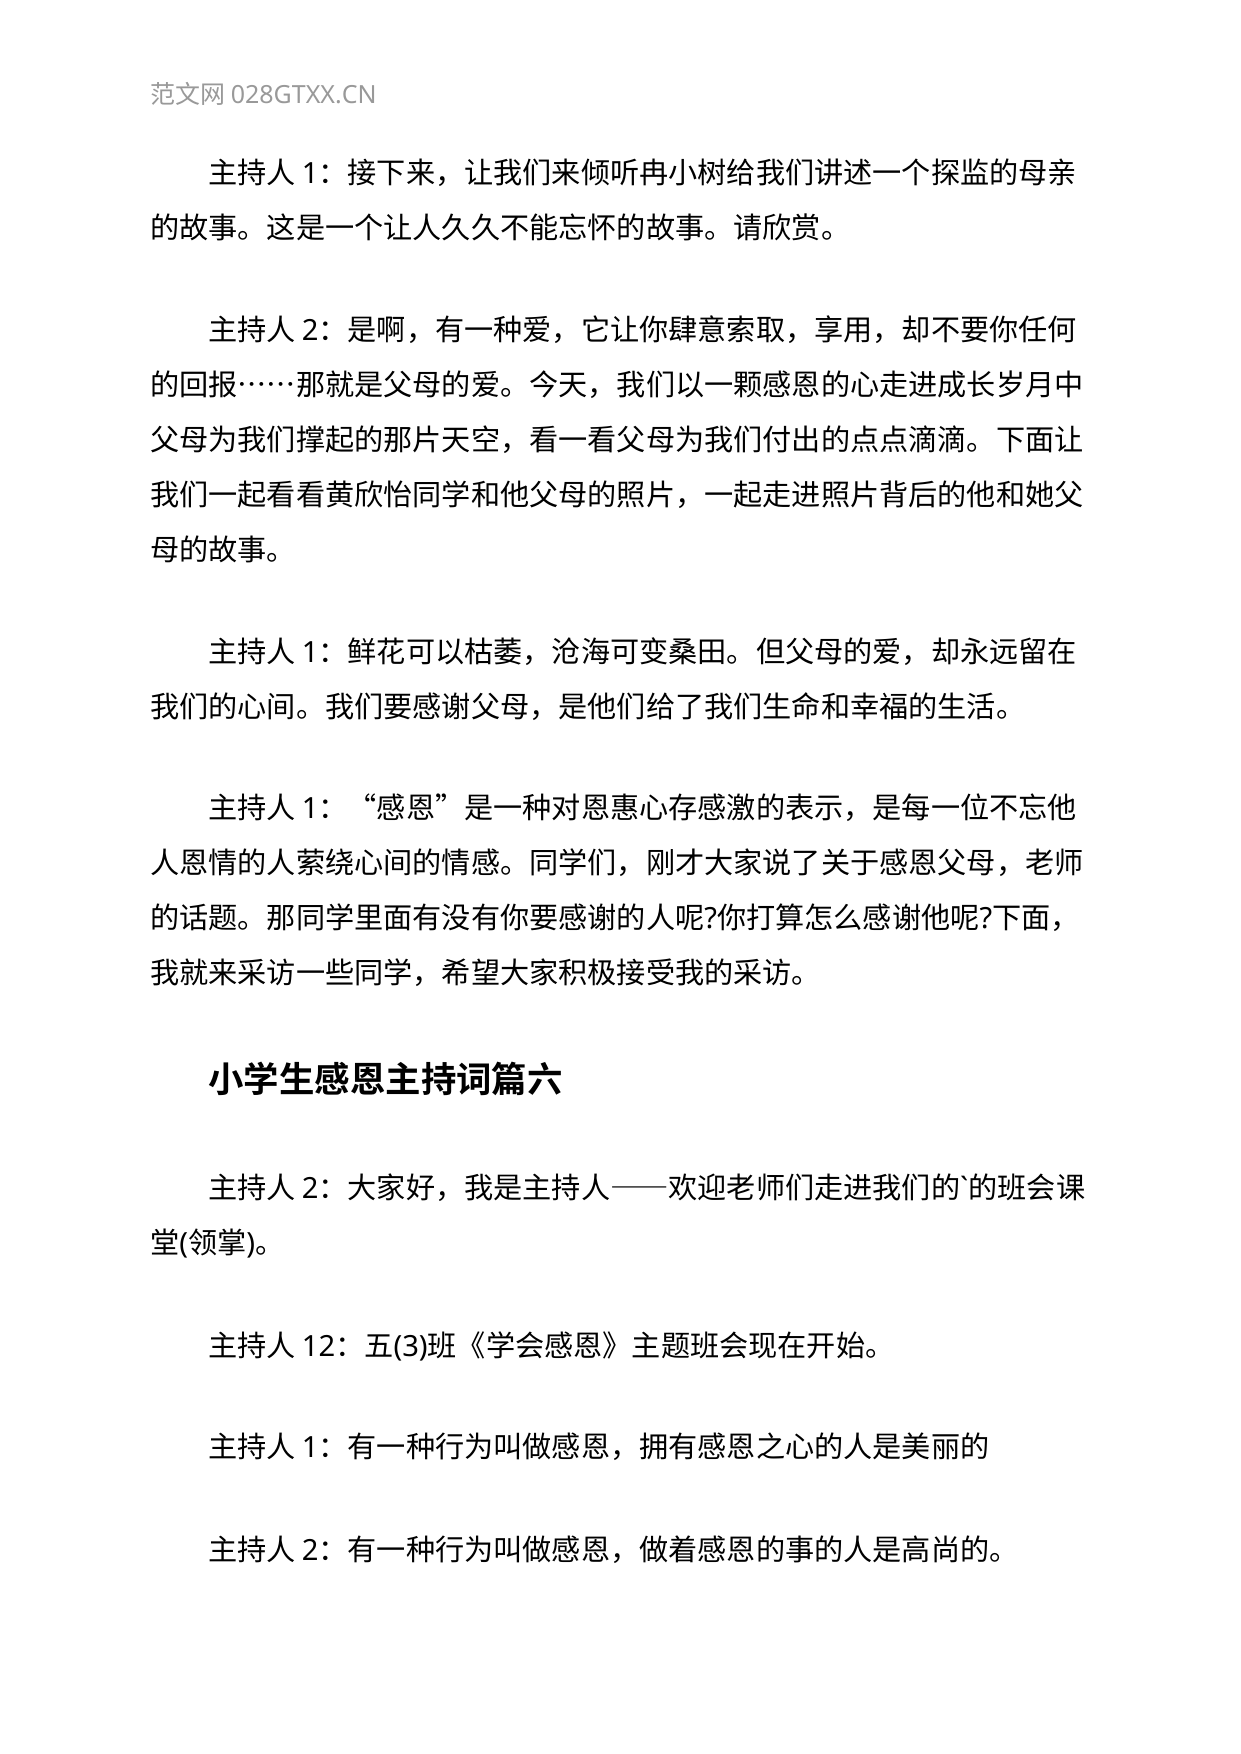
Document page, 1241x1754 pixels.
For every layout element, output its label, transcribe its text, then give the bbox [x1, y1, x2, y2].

text 主持人1：鲜花可以枯萎，沧海可变桑田。但父母的爱，却永远留在我们的心间。我们要感谢父母，是他们给了我们生命和幸福的生活。 [150, 628, 1090, 726]
text 主持人12：五(3)班《学会感恩》主题班会现在开始。 [150, 1322, 1090, 1364]
text 主持人1：接下来，让我们来倾听冉小树给我们讲述一个探监的母亲的故事。这是一个让人久久不能忘怀的故事。请欣赏。 [150, 150, 1090, 247]
text 主持人2：有一种行为叫做感恩，做着感恩的事的人是高尚的。 [150, 1526, 1090, 1568]
text 主持人2：大家好，我是主持人——欢迎老师们走进我们的`的班会课堂(领掌)。 [150, 1165, 1090, 1262]
text 主持人1：有一种行为叫做感恩，拥有感恩之心的人是美丽的 [150, 1424, 1090, 1466]
text 主持人1：“感恩”是一种对恩惠心存感激的表示，是每一位不忘他人恩情的人萦绕心间的情感。同学们，刚才大家说了关于感恩父母，老师的话题。那同学里面有没有你要感谢的人呢?你打算怎么感谢他呢?下面，我就来采访一些同学，希望大家积极接受我的采访。 [150, 785, 1090, 992]
text 小学生感恩主持词篇六 [150, 1052, 1090, 1103]
text 主持人2：是啊，有一种爱，它让你肆意索取，享用，却不要你任何的回报……那就是父母的爱。今天，我们以一颗感恩的心走进成长岁月中父母为我们撑起的那片天空，看一看父母为我们付出的点点滴滴。下面让我们一起看看黄欣怡同学和他父母的照片，一起走进照片背后的他和她父母的故事。 [150, 307, 1090, 569]
